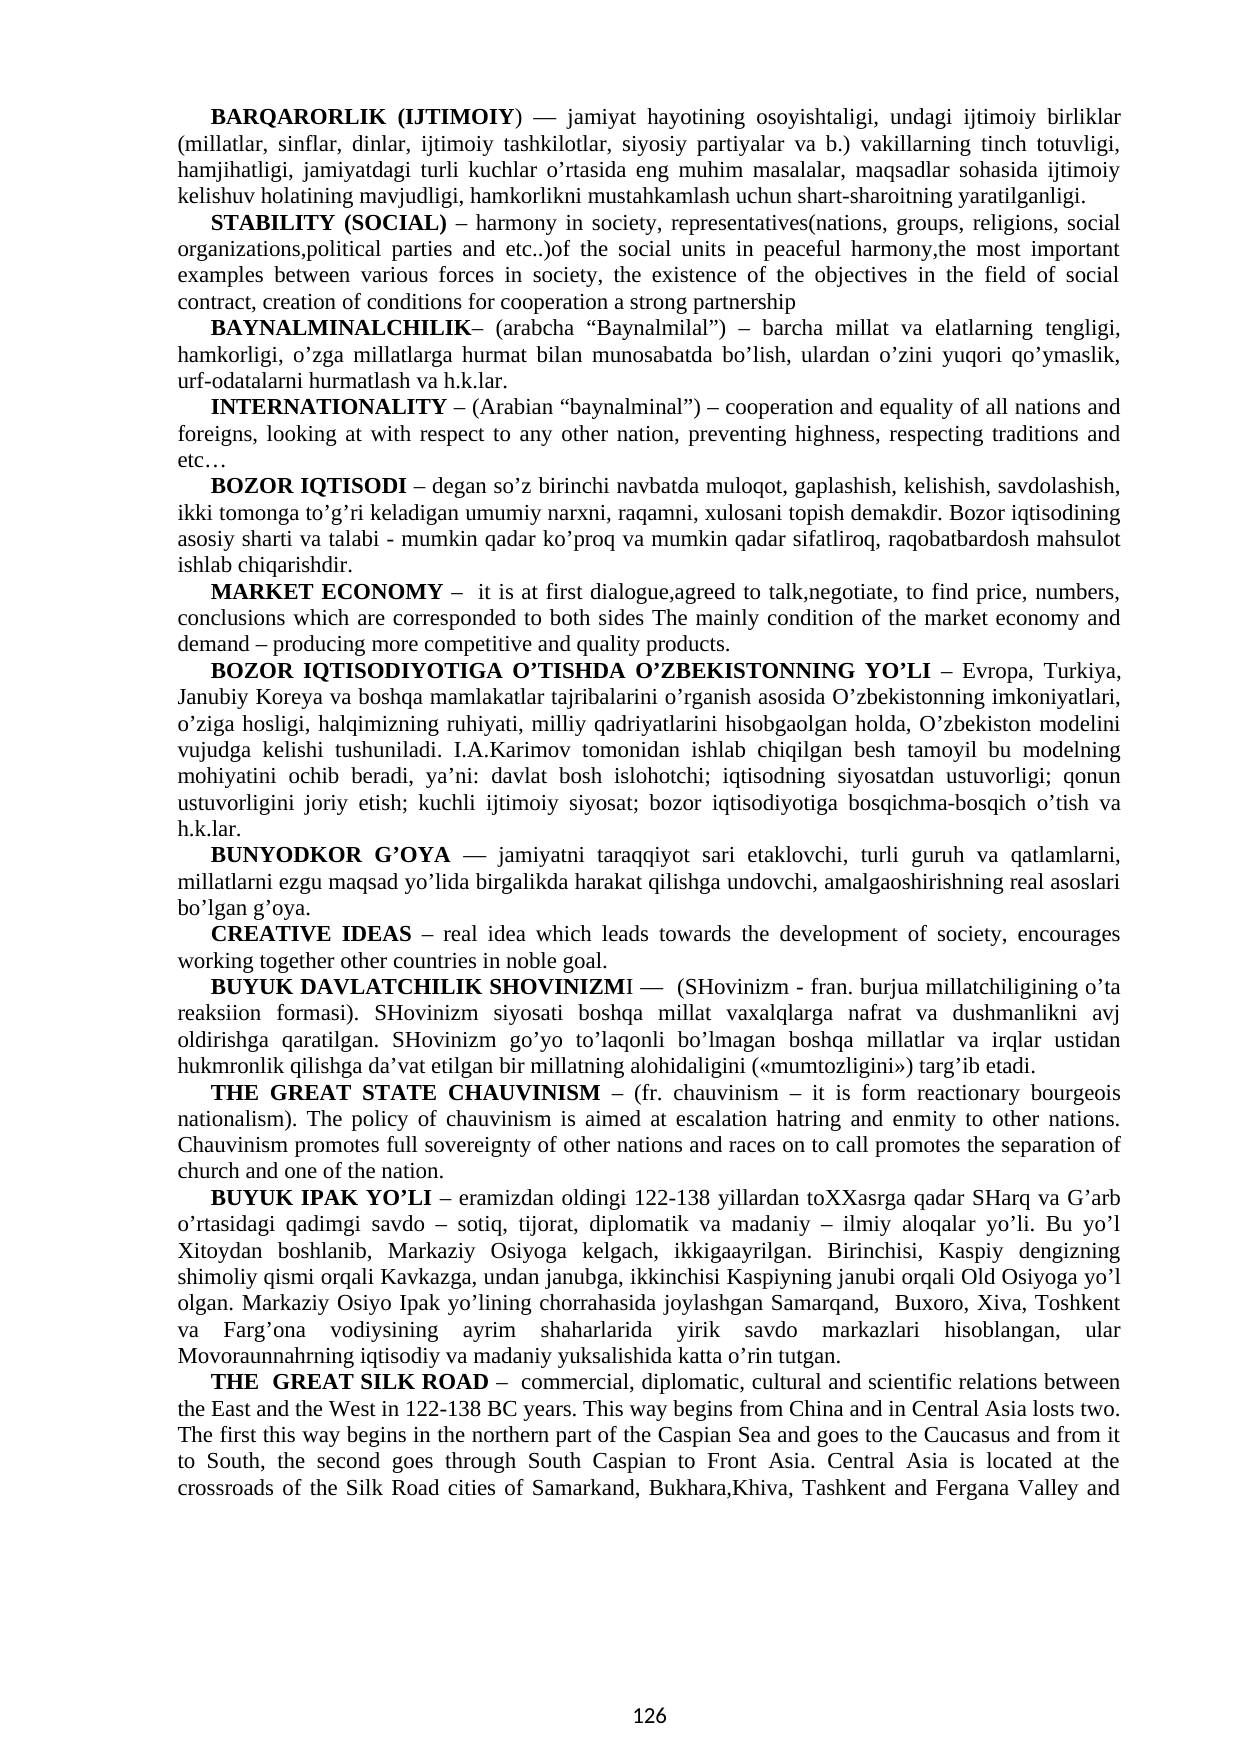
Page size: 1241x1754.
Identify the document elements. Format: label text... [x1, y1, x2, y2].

text BOZOR IQTISODIYOTIGA O’TISHDA O’ZBEKISTONNING YO’LI – Evropa, Turkiya, Janubiy Koreya va boshqa mamlakatlar tajribalarini o’rganish asosida O’zbekistonning imkoniyatlari, o’ziga hosligi, halqimizning ruhiyati, milliy qadriyatlarini hisobgaolgan holda, O’zbekiston modelini vujudga kelishi tushuniladi. I.A.Karimov tomonidan ishlab chiqilgan besh tamoyil bu modelning mohiyatini ochib beradi, ya’ni: davlat bosh islohotchi; iqtisodning siyosatdan ustuvorligi; qonun ustuvorligini joriy etish; kuchli ijtimoiy siyosat; bozor iqtisodiyotiga bosqichma-bosqich o’tish va h.k.lar. [177, 657, 1122, 841]
text BUYUK DAVLATCHILIK SHOVINIZMI — (SHovinizm - fran. burjua millatchiligining o’ta reaksiion formasi). SHovinizm siyosati boshqa millat vaxalqlarga nafrat va dushmanlikni avj oldirishga qaratilgan. SHovinizm go’yo to’laqonli bo’lmagan boshqa millatlar va irqlar ustidan hukmronlik qilishga da’vat etilgan bir millatning alohidaligini («mumtozligini») targ’ib etadi. [177, 973, 1122, 1078]
text BARQARORLIK (IJTIMOIY) — jamiyat hayotining osoyishtaligi, undagi ijtimoiy birliklar (millatlar, sinflar, dinlar, ijtimoiy tashkilotlar, siyosiy partiyalar va b.) vakillarning tinch totuvligi, hamjihatligi, jamiyatdagi turli kuchlar o’rtasida eng muhim masalalar, maqsadlar sohasida ijtimoiy kelishuv holatining mavjudligi, hamkorlikni mustahkamlash uchun shart-sharoitning yaratilganligi. [177, 103, 1122, 209]
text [177, 1368, 1122, 1500]
text STABILITY (SOCIAL) – harmony in society, representatives(nations, groups, religions, social organizations,political parties and etc..)of the social units in peaceful harmony,the most important examples between various forces in society, the existence of the objectives in the field of social contract, creation of conditions for cooperation a strong partnership [177, 209, 1122, 314]
text BUYUK IPAK YO’LI – eramizdan oldingi 122-138 yillardan toXXasrga qadar SHarq va G’arb o’rtasidagi qadimgi savdo – sotiq, tijorat, diplomatik va madaniy – ilmiy aloqalar yo’li. Bu yo’l Xitoydan boshlanib, Markaziy Osiyoga kelgach, ikkigaayrilgan. Birinchisi, Kaspiy dengizning shimoliy qismi orqali Kavkazga, undan janubga, ikkinchisi Kaspiyning janubi orqali Old Osiyoga yo’l olgan. Markaziy Osiyo Ipak yo’lining chorrahasida joylashgan Samarqand, Buxoro, Xiva, Toshkent va Farg’ona vodiysining ayrim shaharlarida yirik savdo markazlari hisoblangan, ular Movoraunnahrning iqtisodiy va madaniy yuksalishida katta o’rin tutgan. [177, 1184, 1122, 1368]
text CREATIVE IDEAS – real idea which leads towards the development of society, encourages working together other countries in noble goal. [177, 920, 1122, 973]
text MARKET ECONOMY – it is at first dialogue,agreed to talk,negotiate, to find price, numbers, conclusions which are corresponded to both sides The mainly condition of the market economy and demand – producing more competitive and quality products. [177, 578, 1122, 657]
text BAYNALMINALCHILIK– (arabcha “Baynalmilal”) – barcha millat va elatlarning tengligi, hamkorligi, o’zga millatlarga hurmat bilan munosabatda bo’lish, ulardan o’zini yuqori qo’ymaslik, urf-odatalarni hurmatlash va h.k.lar. [177, 314, 1122, 393]
text THE GREAT STATE CHAUVINISM – (fr. chauvinism – it is form reactionary bourgeois nationalism). The policy of chauvinism is aimed at escalation hatring and enmity to other nations. Chauvinism promotes full sovereignty of other nations and races on to call promotes the separation of church and one of the nation. [177, 1078, 1122, 1184]
text BOZOR IQTISODI – degan so’z birinchi navbatda muloqot, gaplashish, kelishish, savdolashish, ikki tomonga to’g’ri keladigan umumiy narxni, raqamni, xulosani topish demakdir. Bozor iqtisodining asosiy sharti va talabi - mumkin qadar ko’proq va mumkin qadar sifatliroq, raqobatbardosh mahsulot ishlab chiqarishdir. [177, 472, 1122, 578]
text INTERNATIONALITY – (Arabian “baynalminal”) – cooperation and equality of all nations and foreigns, looking at with respect to any other nation, preventing highness, respecting traditions and etc… [177, 393, 1122, 472]
text BUNYODKOR G’OYA — jamiyatni taraqqiyot sari etaklovchi, turli guruh va qatlamlarni, millatlarni ezgu maqsad yo’lida birgalikda harakat qilishga undovchi, amalgaoshirishning real asoslari bo’lgan g’oya. [177, 841, 1122, 920]
